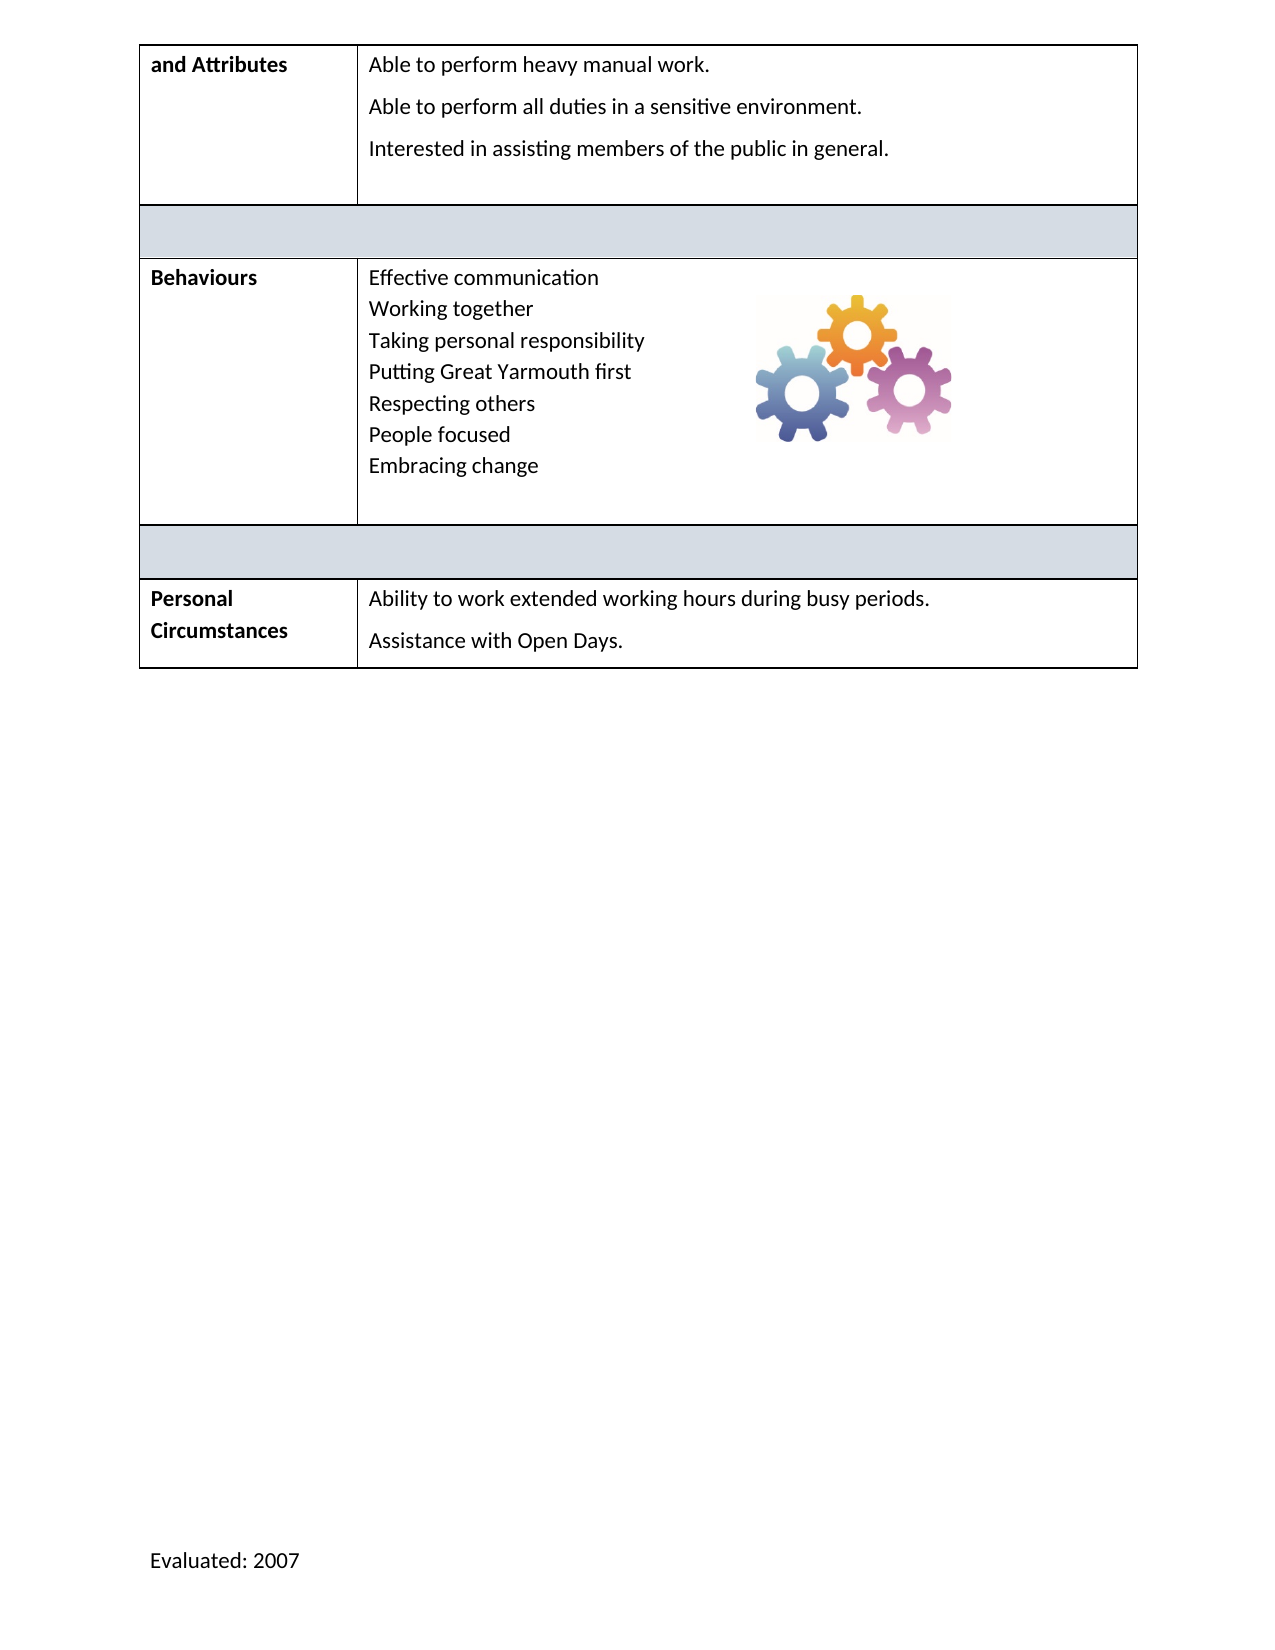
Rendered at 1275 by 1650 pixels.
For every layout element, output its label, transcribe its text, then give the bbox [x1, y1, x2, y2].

table_cell [140, 206, 1137, 257]
table_cell Ability to work extended working hours during busy periods. Assistance with Open Days. [358, 580, 1137, 667]
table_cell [140, 46, 357, 204]
table_cell Personal Circumstances [140, 580, 357, 667]
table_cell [358, 46, 1137, 204]
table_cell Effective communication Working together Taking personal responsibility Putting Great Yarmouth first Respecting others People focused • Embracing change [358, 259, 1137, 524]
table_cell Behaviours [140, 259, 357, 524]
table_cell [140, 526, 1137, 578]
